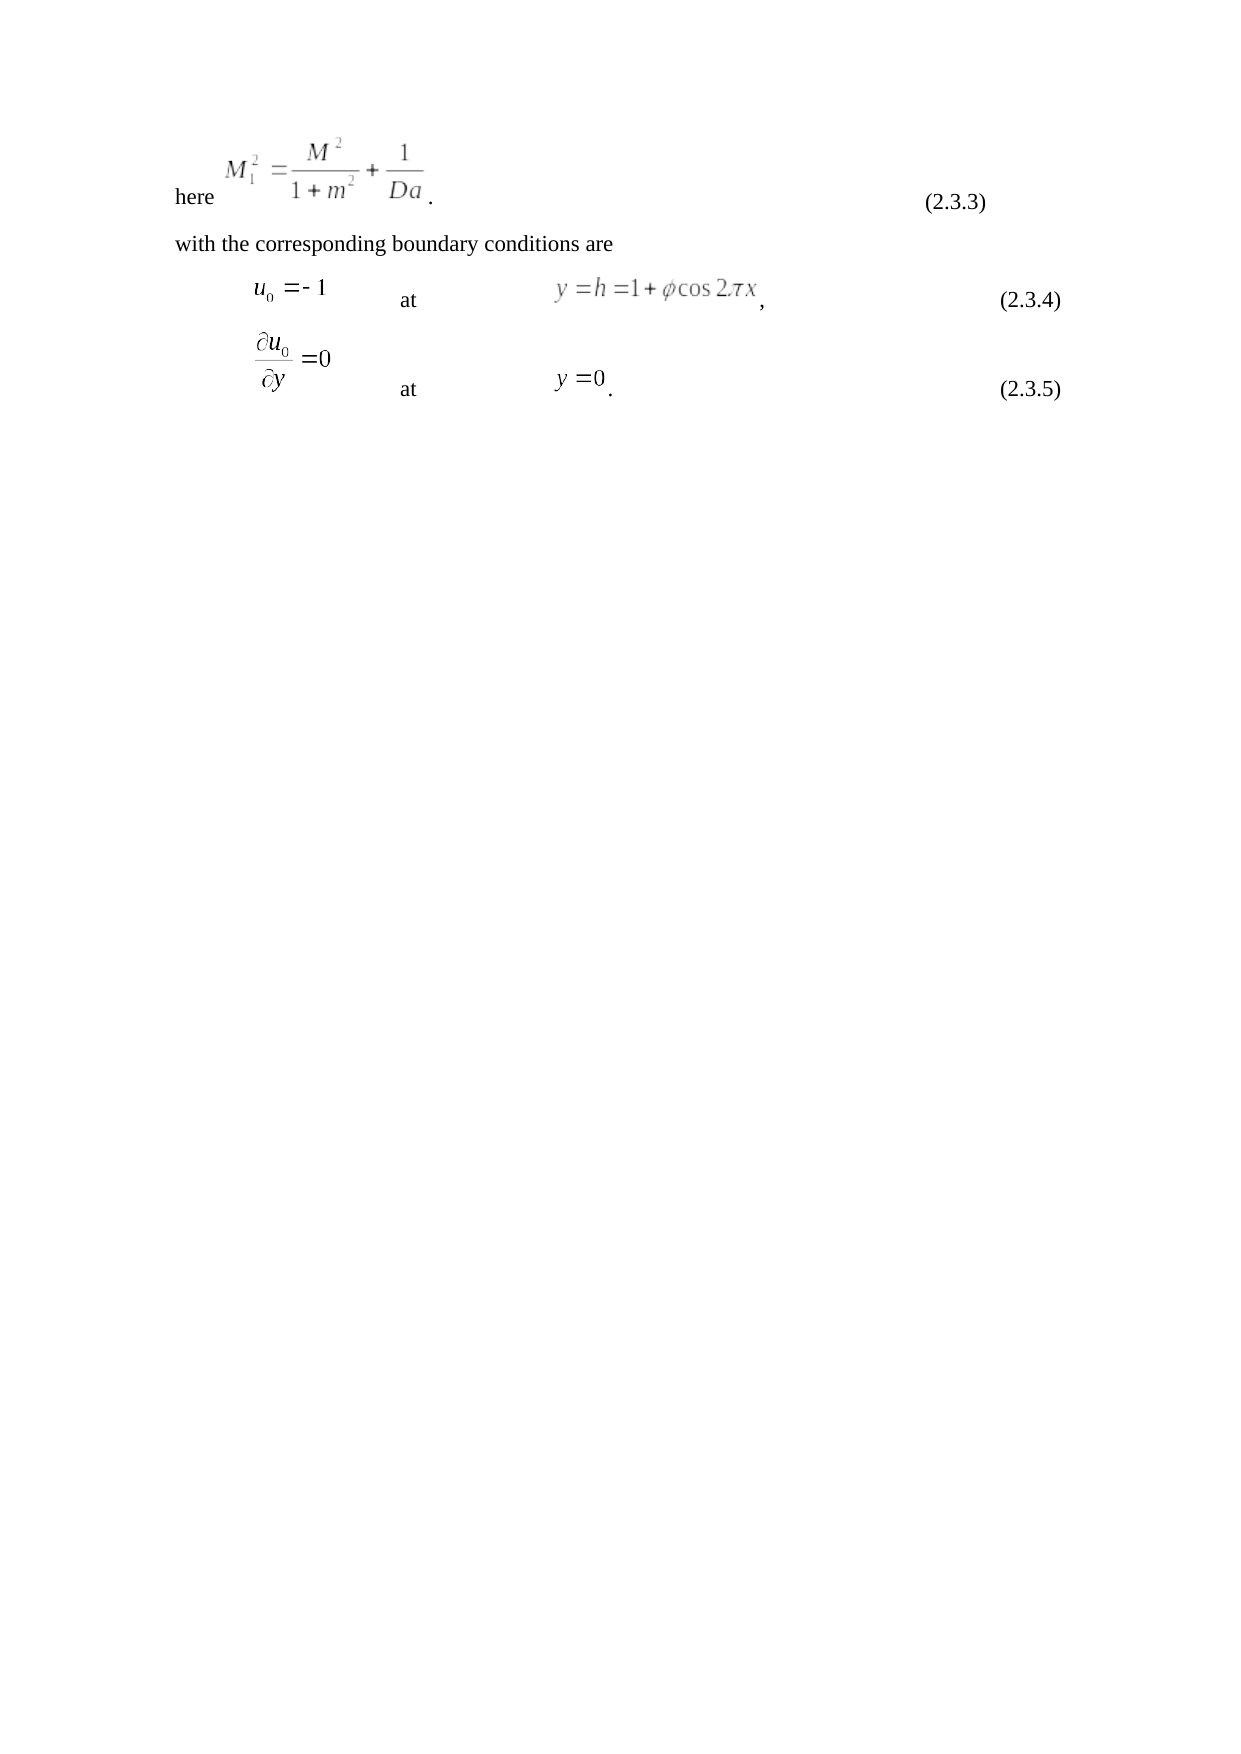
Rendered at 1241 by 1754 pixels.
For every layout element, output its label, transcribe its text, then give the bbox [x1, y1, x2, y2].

text with the corresponding boundary conditions are [175, 230, 1109, 256]
text at . (2.3.5) [175, 326, 1109, 401]
text here . (2.3.3) [175, 131, 1109, 214]
text at , (2.3.4) [175, 269, 1109, 313]
